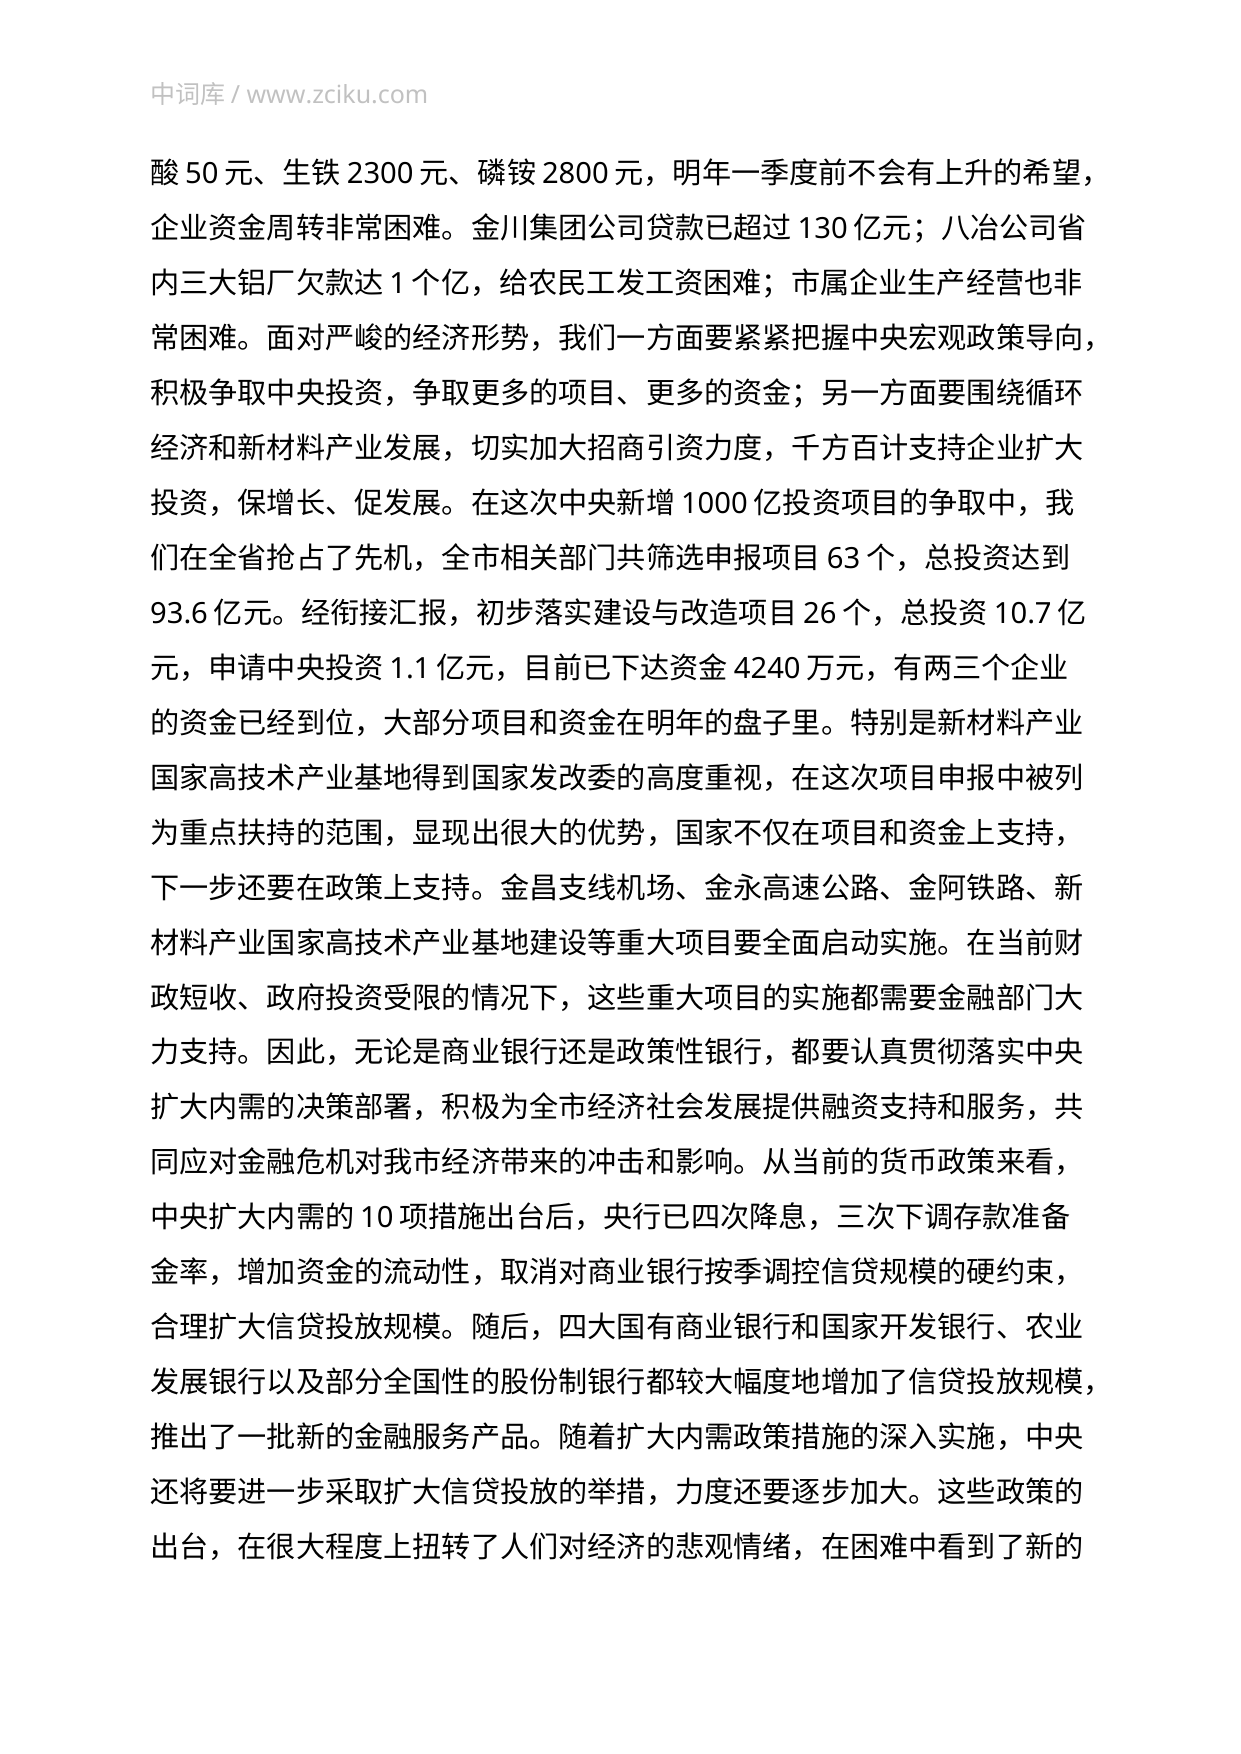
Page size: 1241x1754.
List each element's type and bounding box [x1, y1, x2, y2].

text [150, 150, 1090, 1566]
